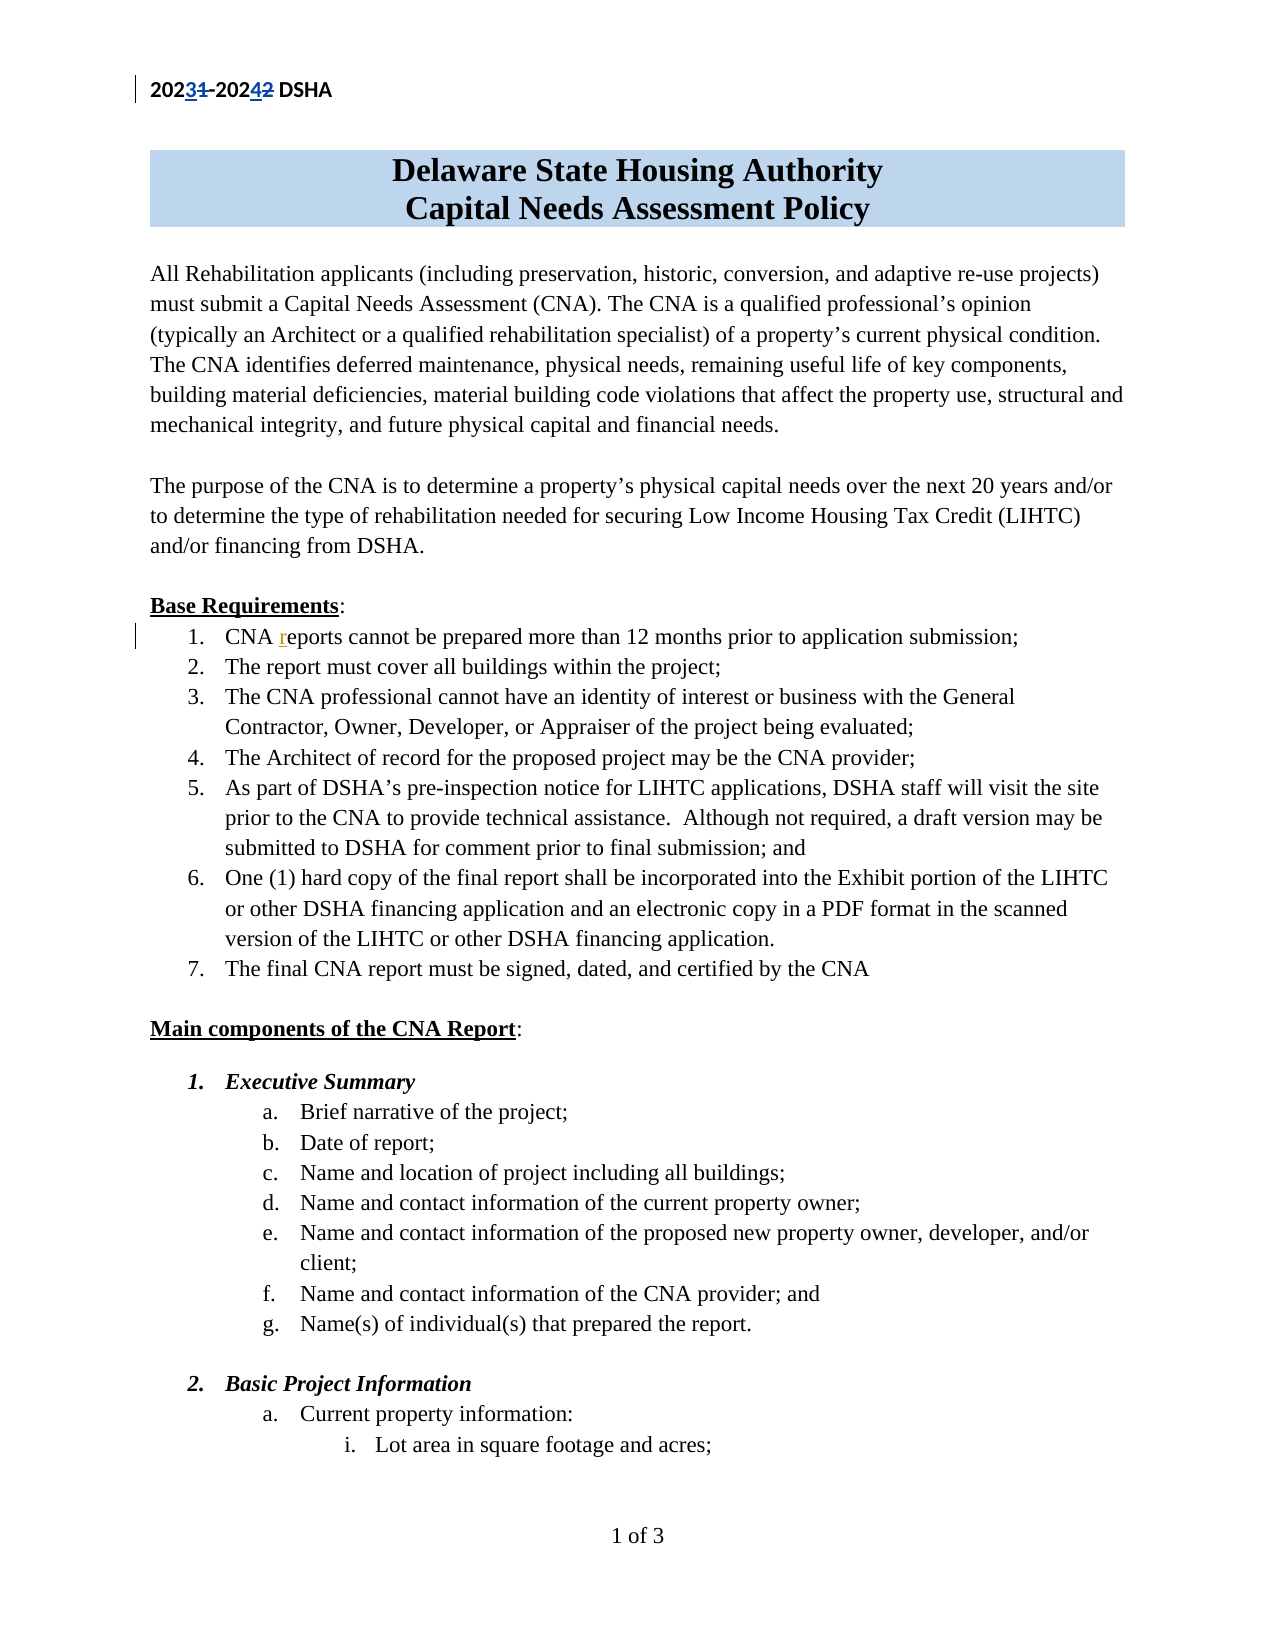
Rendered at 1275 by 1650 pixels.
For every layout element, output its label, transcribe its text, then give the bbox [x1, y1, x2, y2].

list Basic Project Information [187, 1370, 1125, 1397]
list CNA eports cannot be prepared more than 12 months prior to application submission; [187, 623, 1125, 649]
list Lot area in square footage and acres; [356, 1431, 1125, 1457]
list Current property information: [262, 1400, 1125, 1427]
list Date of report; [262, 1128, 1125, 1155]
list Name and contact information of the proposed new property owner, developer, and/or client; [262, 1219, 1125, 1276]
text The purpose of the CNA is to determine a property’s physical capital needs over the next 20 years and/or to determine the type of rehabilitation needed for securing Low Income Housing Tax Credit (LIHTC) and/or financing from DSHA. [150, 472, 1125, 558]
text Main components of the CNA Report: [150, 1015, 1125, 1042]
list The Architect of record for the proposed project may be the CNA provider; [187, 743, 1125, 770]
list Brief narrative of the project; [262, 1098, 1125, 1125]
text Delaware State Housing Authority [150, 150, 1125, 188]
list The report must cover all buildings within the project; [187, 653, 1125, 679]
text All Rehabilitation applicants (including preservation, historic, conversion, and adaptive re-use projects) must submit a Capital Needs Assessment (CNA). The CNA is a qualified professional’s opinion (typically an Architect or a qualified rehabilitation specialist) of a property’s current physical condition. The CNA identifies deferred maintenance, physical needs, remaining useful life of key components, building material deficiencies, material building code violations that affect the property use, structural and mechanical integrity, and future physical capital and financial needs. [150, 260, 1125, 438]
list Executive Summary [187, 1068, 1125, 1094]
list As part of DSHA’s pre-inspection notice for LIHTC applications, DSHA staff will visit the site prior to the CNA to provide technical assistance. Although not required, a draft version may be submitted to DSHA for comment prior to final submission; and [187, 774, 1125, 861]
list One (1) hard copy of the final report shall be incorporated into the Exhibit portion of the LIHTC or other DSHA financing application and an electronic copy in a PDF format in the scanned version of the LIHTC or other DSHA financing application. [187, 864, 1125, 951]
text Capital Needs Assessment Policy [150, 188, 1125, 227]
text Base Requirements: [150, 592, 1125, 619]
list The CNA professional cannot have an identity of interest or business with the General Contractor, Owner, Developer, or Appraiser of the project being evaluated; [187, 683, 1125, 740]
list Name and location of project including all buildings; [262, 1159, 1125, 1185]
list Name and contact information of the CNA provider; and [262, 1279, 1125, 1306]
list Name(s) of individual(s) that prepared the report. [262, 1310, 1125, 1336]
list The final CNA report must be signed, dated, and certified by the CNA [187, 955, 1125, 981]
list Name and contact information of the current property owner; [262, 1189, 1125, 1215]
